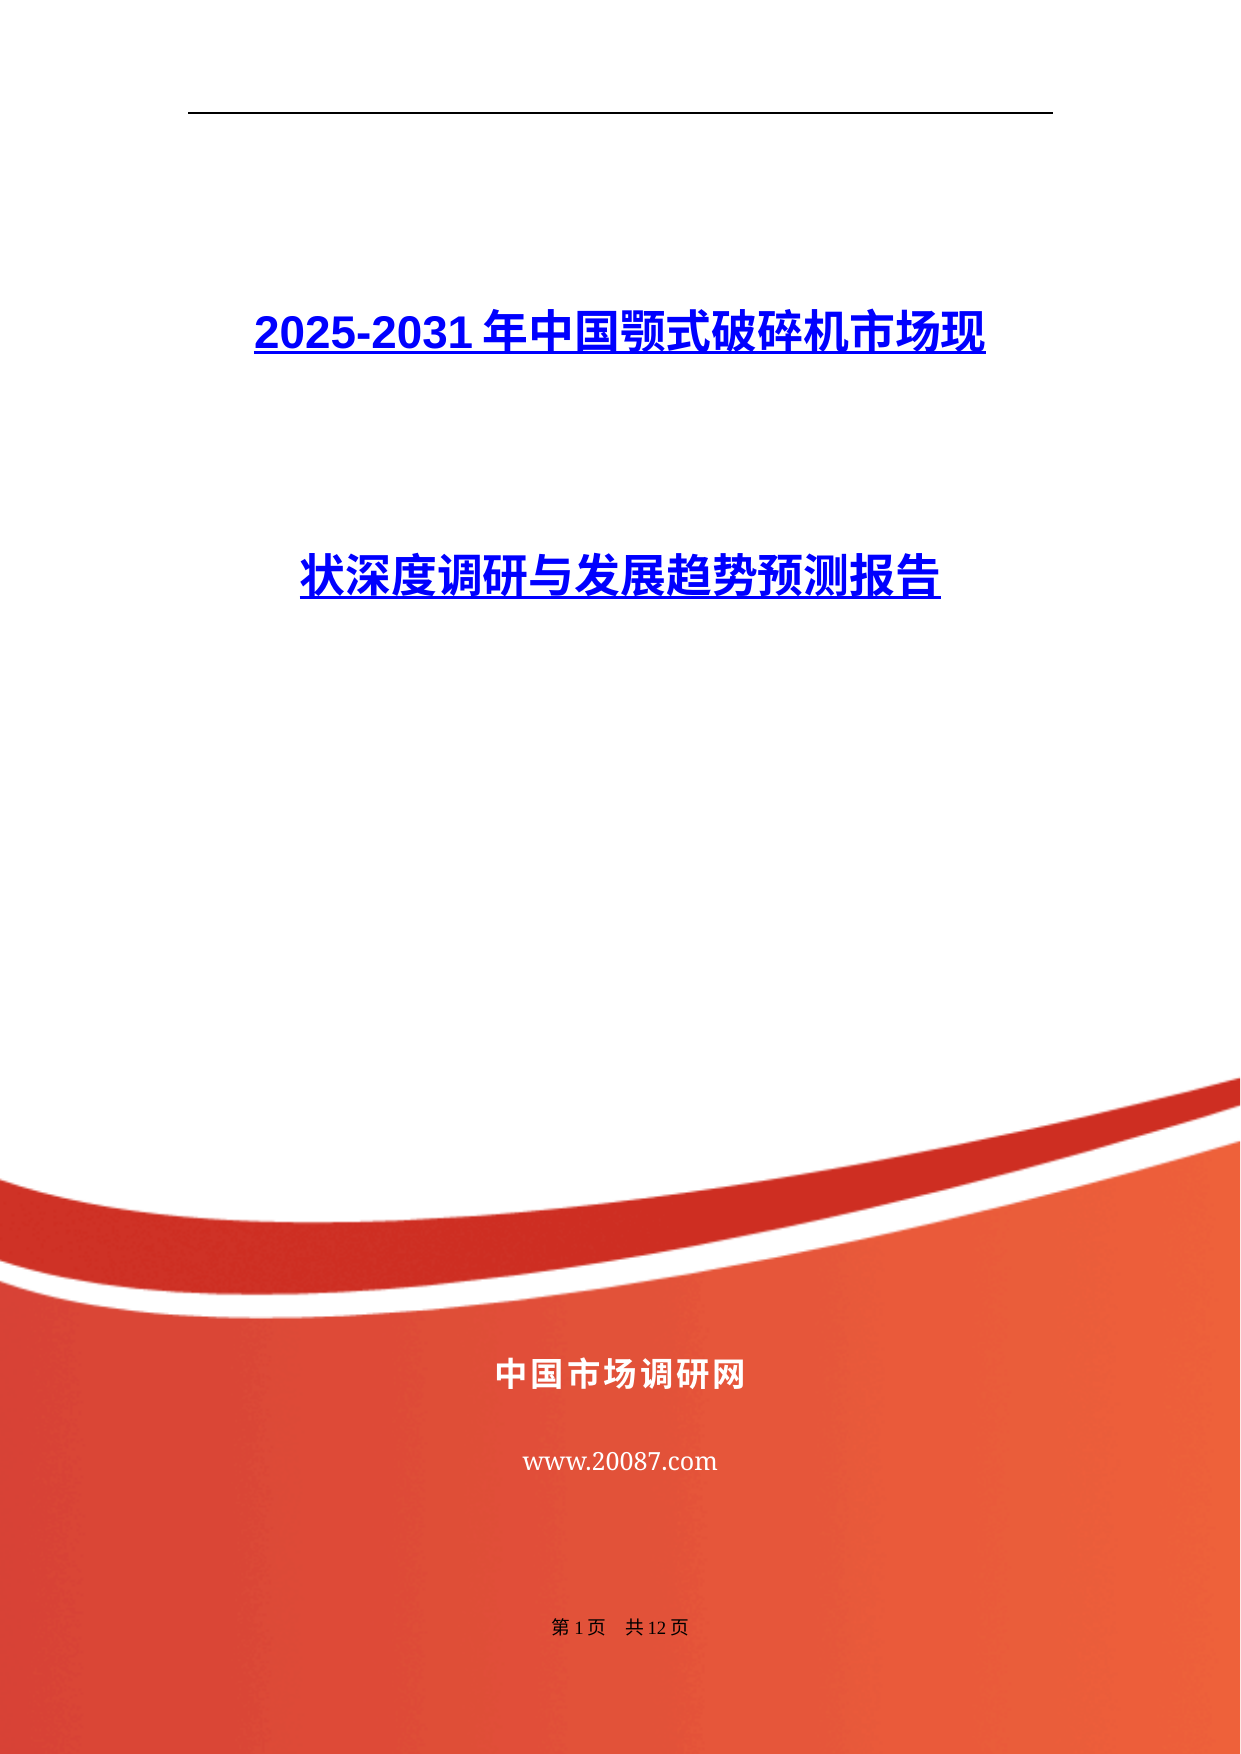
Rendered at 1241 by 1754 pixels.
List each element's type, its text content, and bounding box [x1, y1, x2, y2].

table_header 2025-2031年中国颚式破碎机市场现状深度调研与发展趋势预测报告 [188, 207, 1053, 773]
text www.20087.com [187, 1428, 1053, 1493]
picture [0, 1006, 1241, 1754]
subtitle 中国市场调研网 [187, 1339, 1053, 1404]
